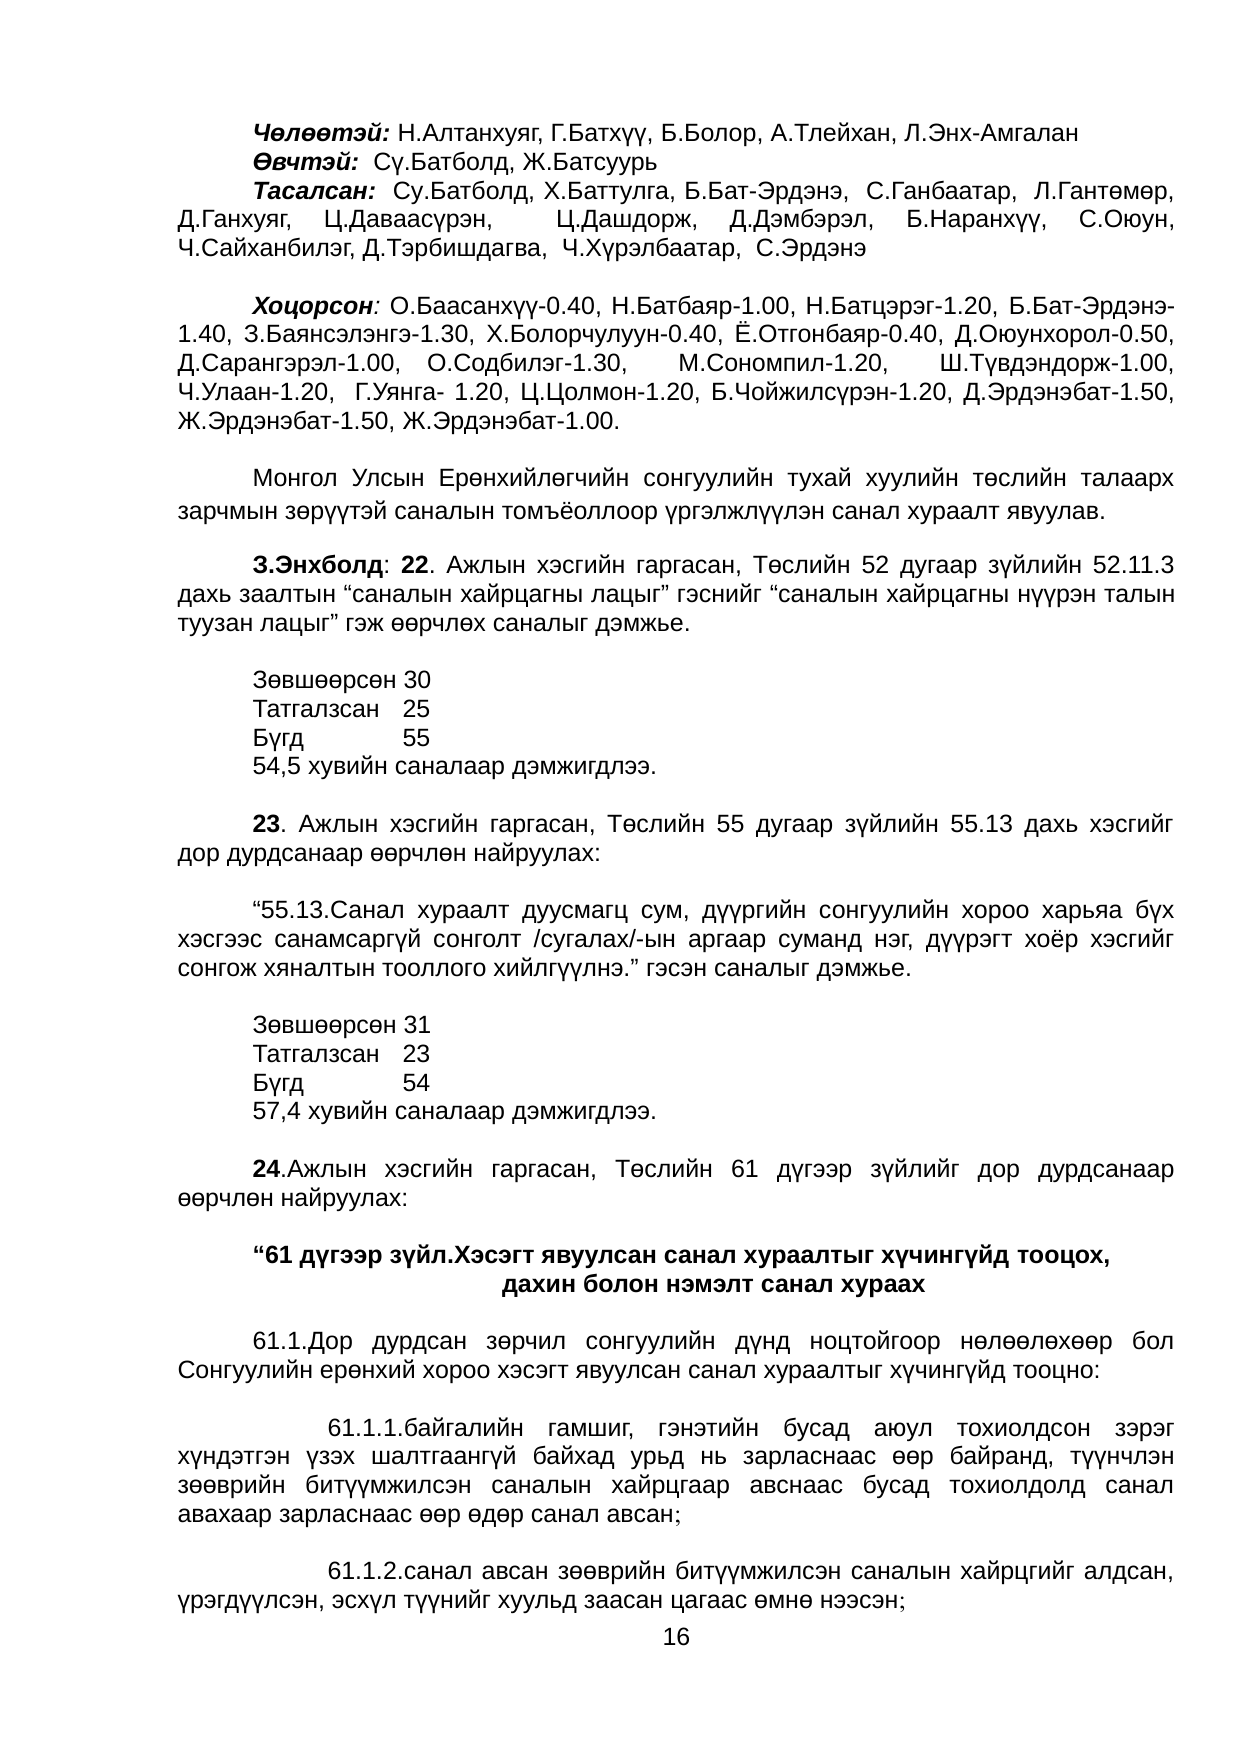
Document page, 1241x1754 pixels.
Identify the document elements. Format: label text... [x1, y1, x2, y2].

text Өвчтэй: Сү.Батболд, Ж.Батсуурь [177, 147, 1175, 176]
text Бүгд 54 [177, 1067, 1175, 1096]
text дахин болон нэмэлт санал хураах [177, 1269, 1175, 1297]
text “61 дүгээр зүйл.Хэсэгт явуулсан санал хураалтыг хүчингүйд тооцох, [177, 1240, 1175, 1269]
text “55.13.Санал хураалт дуусмагц сум, дүүргийн сонгуулийн хороо харьяа бүх хэсгээс санамсаргүй сонголт /сугалах/-ын аргаар суманд нэг, дүүрэгт хоёр хэсгийг сонгож хяналтын тооллого хийлгүүлнэ.” гэсэн саналыг дэмжье. [177, 895, 1175, 981]
text Тасалсан: Су.Батболд, Х.Баттулга, Б.Бат-Эрдэнэ, С.Ганбаатар, Л.Гантөмөр, Д.Ганхуяг, Ц.Даваасүрэн, Ц.Дашдорж, Д.Дэмбэрэл, Б.Наранхүү, С.Оюун, Ч.Сайханбилэг, Д.Тэрбишдагва, Ч.Хүрэлбаатар, С.Эрдэнэ [177, 176, 1175, 262]
text 61.1.1.байгалийн гамшиг, гэнэтийн бусад аюул тохиолдсон зэрэг хүндэтгэн үзэх шалтгаангүй байхад урьд нь зарласнаас өөр байранд, түүнчлэн зөөврийн битүүмжилсэн саналын хайрцгаар авснаас бусад тохиолдолд санал авахаар зарласнаас өөр өдөр санал авсан [177, 1412, 1175, 1528]
text Бүгд 55 [177, 722, 1175, 751]
text 54,5 хувийн саналаар дэмжигдлээ. [177, 751, 1175, 780]
text Монгол Улсын Ерөнхийлөгчийн сонгуулийн тухай хуулийн төслийн талаарх зарчмын зөрүүтэй саналын томъёоллоор үргэлжлүүлэн санал хураалт явуулав. [177, 463, 1175, 525]
text Зөвшөөрсөн 30 [177, 665, 1175, 694]
text 23. Ажлын хэсгийн гаргасан, Төслийн 55 дугаар зүйлийн 55.13 дахь хэсгийг дор дурдсанаар өөрчлөн найруулах: [177, 809, 1175, 866]
text Хоцорсон: О.Баасанхүү-0.40, Н.Батбаяр-1.00, Н.Батцэрэг-1.20, Б.Бат-Эрдэнэ-1.40, З.Баянсэлэнгэ-1.30, Х.Болорчулуун-0.40, Ё.Отгонбаяр-0.40, Д.Оюунхорол-0.50, Д.Сарангэрэл-1.00, О.Содбилэг-1.30, М.Сономпил-1.20, Ш.Түвдэндорж-1.00, Ч.Улаан-1.20, Г.Уянга- 1.20, Ц.Цолмон-1.20, Б.Чойжилсүрэн-1.20, Д.Эрдэнэбат-1.50, Ж.Эрдэнэбат-1.50, Ж.Эрдэнэбат-1.00. [177, 291, 1175, 434]
text 57,4 хувийн саналаар дэмжигдлээ. [177, 1096, 1175, 1125]
text Татгалзсан 25 [177, 694, 1175, 722]
text Татгалзсан 23 [177, 1039, 1175, 1067]
text Зөвшөөрсөн 31 [177, 1010, 1175, 1039]
text З.Энхболд: 22. Ажлын хэсгийн гаргасан, Төслийн 52 дугаар зүйлийн 52.11.3 дахь заалтын “саналын хайрцагны лацыг” гэснийг “саналын хайрцагны нүүрэн талын туузан лацыг” гэж өөрчлөх саналыг дэмжье. [177, 550, 1175, 636]
text 61.1.Дор дурдсан зөрчил сонгуулийн дүнд ноцтойгоор нөлөөлөхөөр бол Сонгуулийн ерөнхий хороо хэсэгт явуулсан санал хураалтыг хүчингүйд тооцно: [177, 1326, 1175, 1384]
text 24.Ажлын хэсгийн гаргасан, Төслийн 61 дүгээр зүйлийг дор дурдсанаар өөрчлөн найруулах: [177, 1154, 1175, 1211]
text 61.1.2.санал авсан зөөврийн битүүмжилсэн саналын хайрцгийг алдсан, үрэгдүүлсэн, эсхүл түүнийг хуульд заасан цагаас өмнө нээсэн [177, 1556, 1175, 1614]
text Чөлөөтэй: Н.Алтанхуяг, Г.Батхүү, Б.Болор, А.Тлейхан, Л.Энх-Амгалан [177, 118, 1175, 147]
